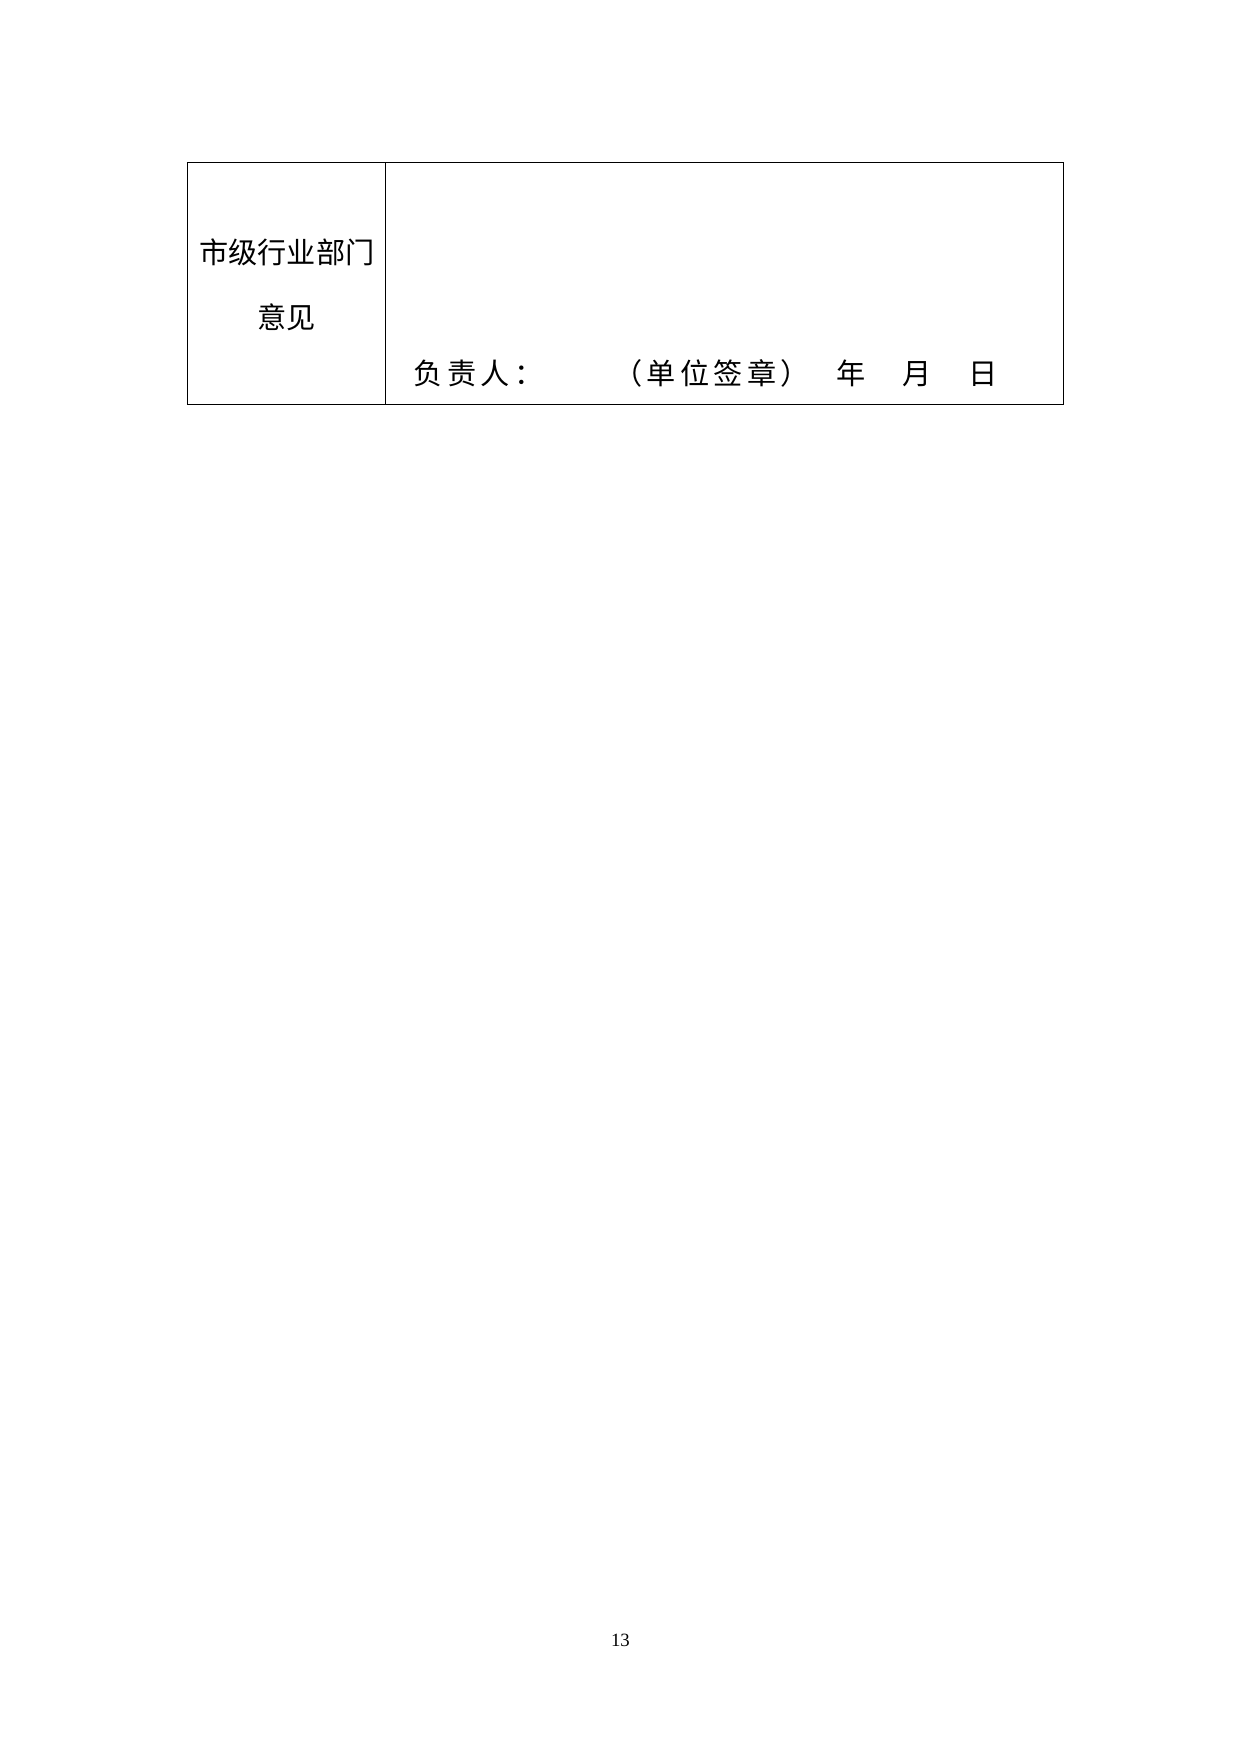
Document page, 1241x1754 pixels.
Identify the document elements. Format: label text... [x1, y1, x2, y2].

table_cell 市级行业部门意见 [188, 163, 385, 404]
table_cell 负责人： （单位签章） 年 月 日 [386, 163, 1063, 404]
